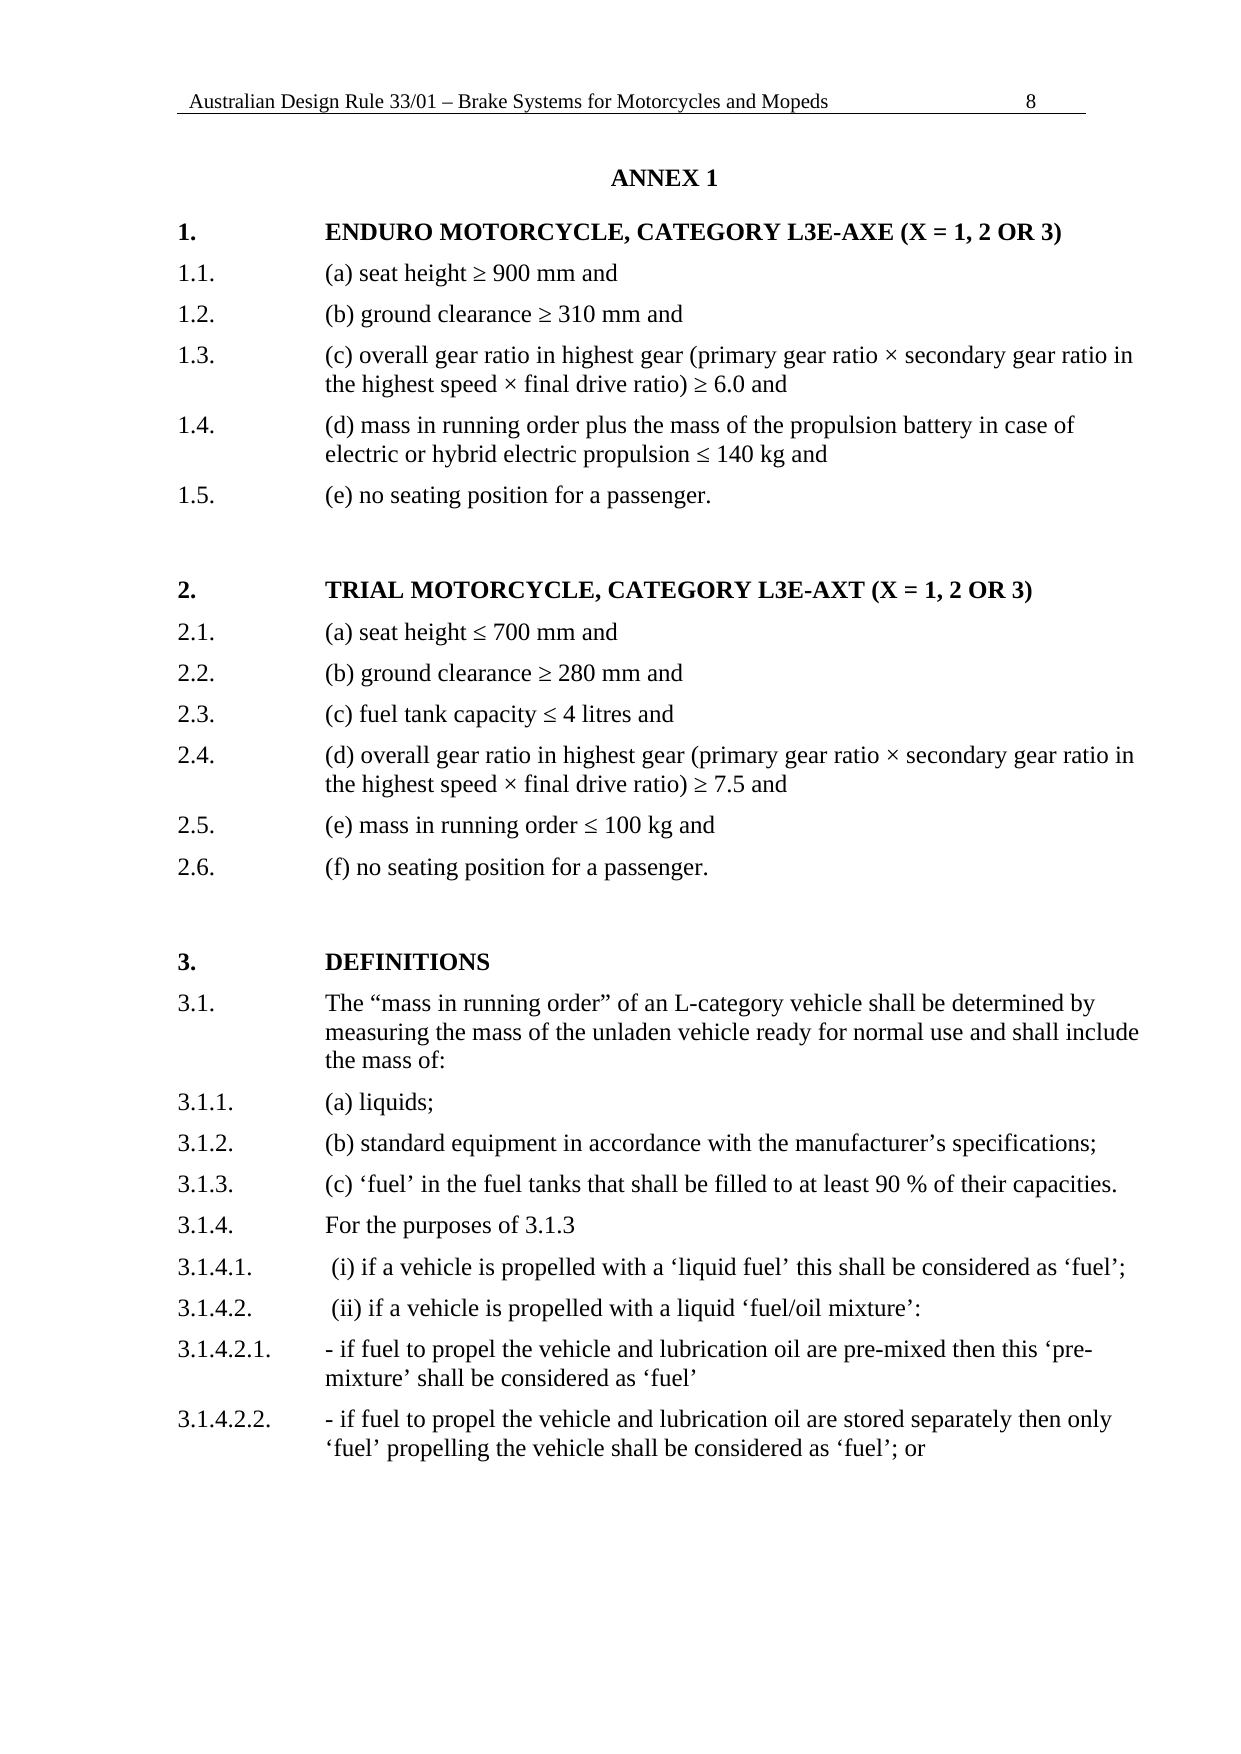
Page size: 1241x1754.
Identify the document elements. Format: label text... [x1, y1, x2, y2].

text (b) standard equipment in accordance with the manufacturer’s specifications; [177, 1128, 1152, 1157]
text (c) ‘fuel’ in the fuel tanks that shall be filled to at least 90 % of their capacities. [177, 1169, 1152, 1198]
text For the purposes of 3.1.3 [177, 1210, 1152, 1239]
text Definitions [177, 947, 1152, 975]
text (e) no seating position for a passenger. [177, 480, 1152, 509]
text (b) ground clearance ≥ 310 mm and [177, 299, 1152, 328]
text (f) no seating position for a passenger. [177, 852, 1152, 880]
text (i) if a vehicle is propelled with a ‘liquid fuel’ this shall be considered as ‘fuel’; [177, 1252, 1152, 1280]
list Enduro motorcycle, category L3e-AxE (x = 1, 2 or 3) [177, 217, 1152, 245]
text (d) overall gear ratio in highest gear (primary gear ratio × secondary gear ratio in the highest speed × final drive ratio) ≥ 7.5 and [177, 740, 1152, 798]
list ANNEX 1 [177, 163, 1152, 192]
text (d) mass in running order plus the mass of the propulsion battery in case of electric or hybrid electric propulsion ≤ 140 kg and [177, 410, 1152, 468]
text - if fuel to propel the vehicle and lubrication oil are pre-mixed then this ‘pre-mixture’ shall be considered as ‘fuel’ [177, 1334, 1152, 1392]
text - if fuel to propel the vehicle and lubrication oil are stored separately then only ‘fuel’ propelling the vehicle shall be considered as ‘fuel’; or [177, 1404, 1152, 1462]
text (a) liquids; [177, 1087, 1152, 1115]
text (ii) if a vehicle is propelled with a liquid ‘fuel/oil mixture’: [177, 1293, 1152, 1322]
text Trial motorcycle, category L3e-AxT (x = 1, 2 or 3) [177, 575, 1152, 604]
text (b) ground clearance ≥ 280 mm and [177, 658, 1152, 687]
text (e) mass in running order ≤ 100 kg and [177, 810, 1152, 839]
text (a) seat height ≥ 900 mm and [177, 258, 1152, 287]
text (c) overall gear ratio in highest gear (primary gear ratio × secondary gear ratio in the highest speed × final drive ratio) ≥ 6.0 and [177, 340, 1152, 398]
text The “mass in running order” of an L-category vehicle shall be determined by measuring the mass of the unladen vehicle ready for normal use and shall include the mass of: [177, 988, 1152, 1074]
text (a) seat height ≤ 700 mm and [177, 617, 1152, 645]
text (c) fuel tank capacity ≤ 4 litres and [177, 699, 1152, 728]
